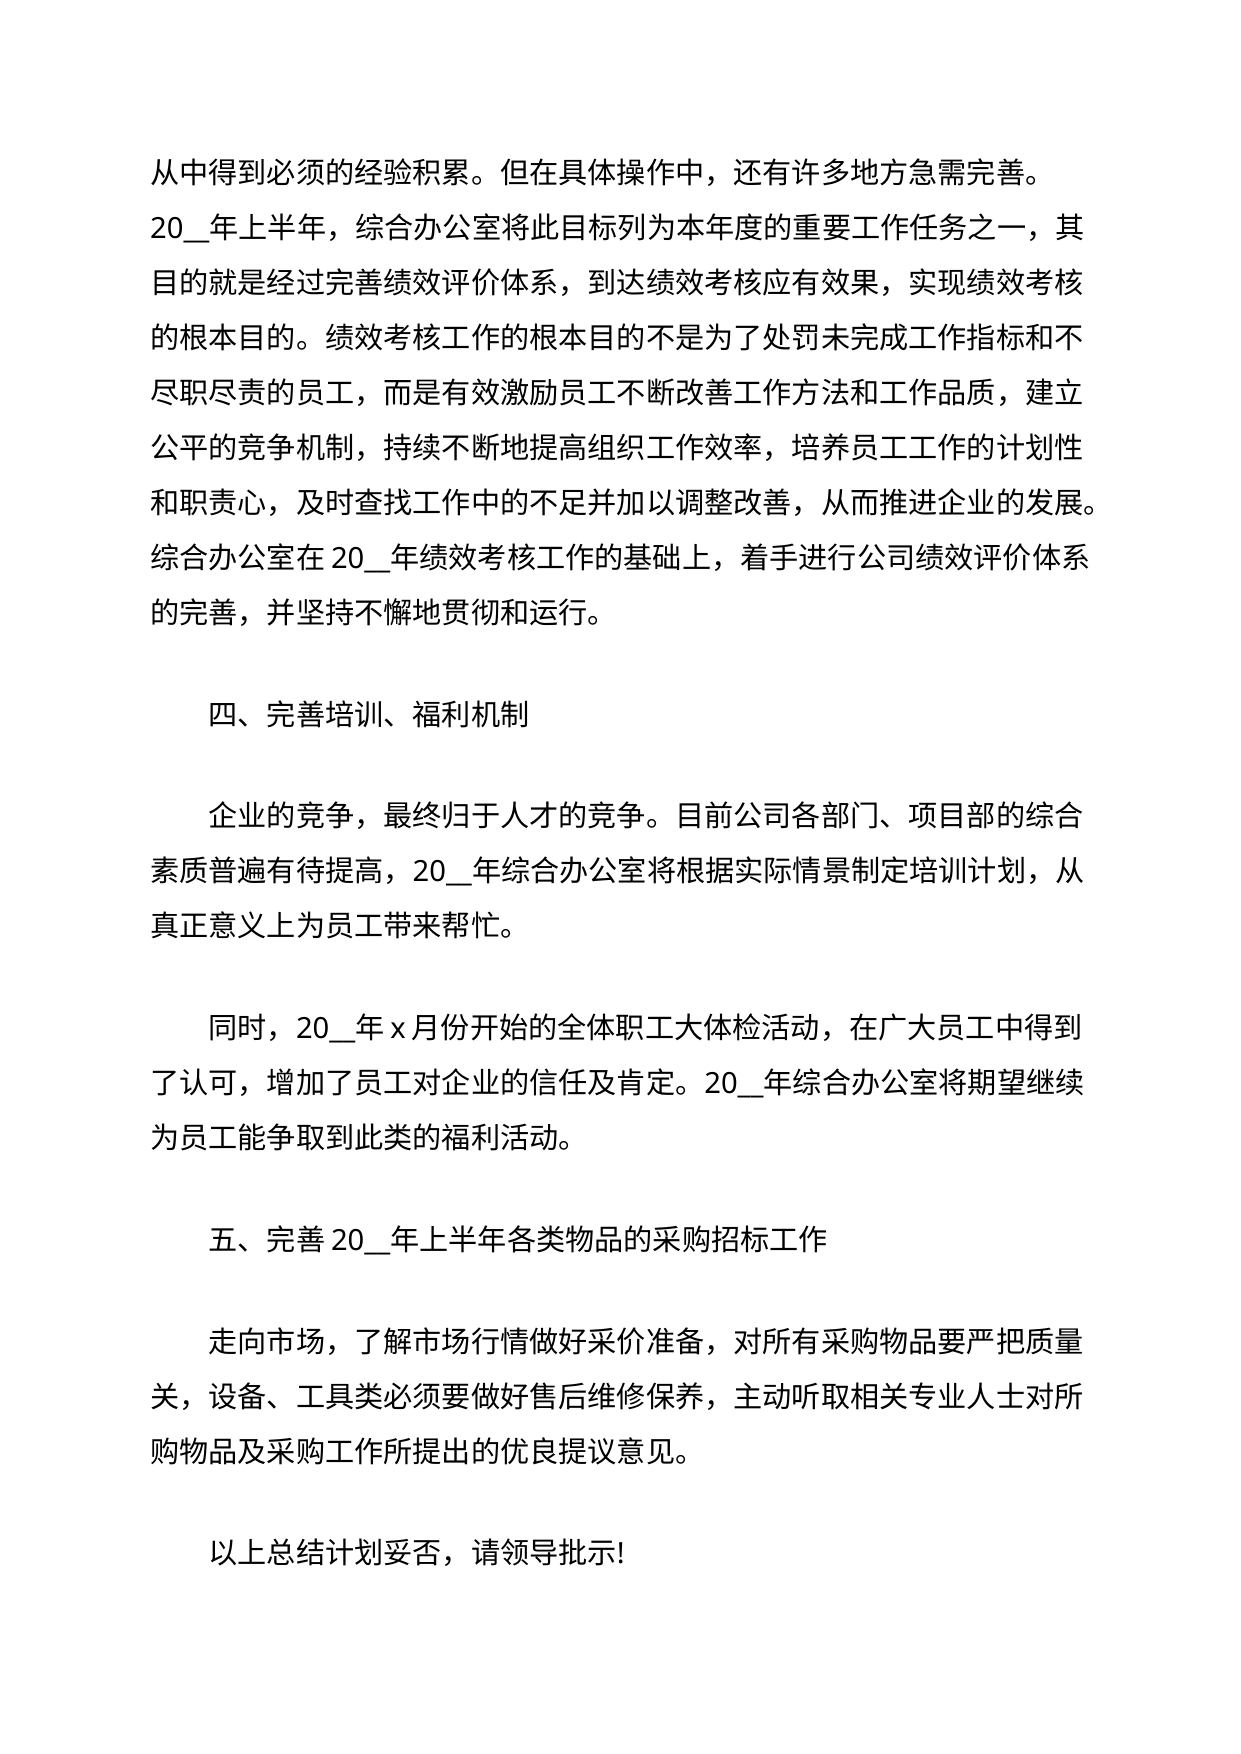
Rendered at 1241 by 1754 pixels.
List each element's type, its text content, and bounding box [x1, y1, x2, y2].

text 以上总结计划妥否，请领导批示! [150, 1530, 1090, 1572]
text 企业的竞争，最终归于人才的竞争。目前公司各部门、项目部的综合素质普遍有待提高，20__年综合办公室将根据实际情景制定培训计划，从真正意义上为员工带来帮忙。 [150, 793, 1090, 945]
text 走向市场，了解市场行情做好采价准备，对所有采购物品要严把质量关，设备、工具类必须要做好售后维修保养，主动听取相关专业人士对所购物品及采购工作所提出的优良提议意见。 [150, 1318, 1090, 1470]
text 四、完善培训、福利机制 [150, 691, 1090, 733]
text 五、完善20__年上半年各类物品的采购招标工作 [150, 1216, 1090, 1259]
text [150, 150, 1090, 632]
text 同时，20__年x月份开始的全体职工大体检活动，在广大员工中得到了认可，增加了员工对企业的信任及肯定。20__年综合办公室将期望继续为员工能争取到此类的福利活动。 [150, 1004, 1090, 1157]
